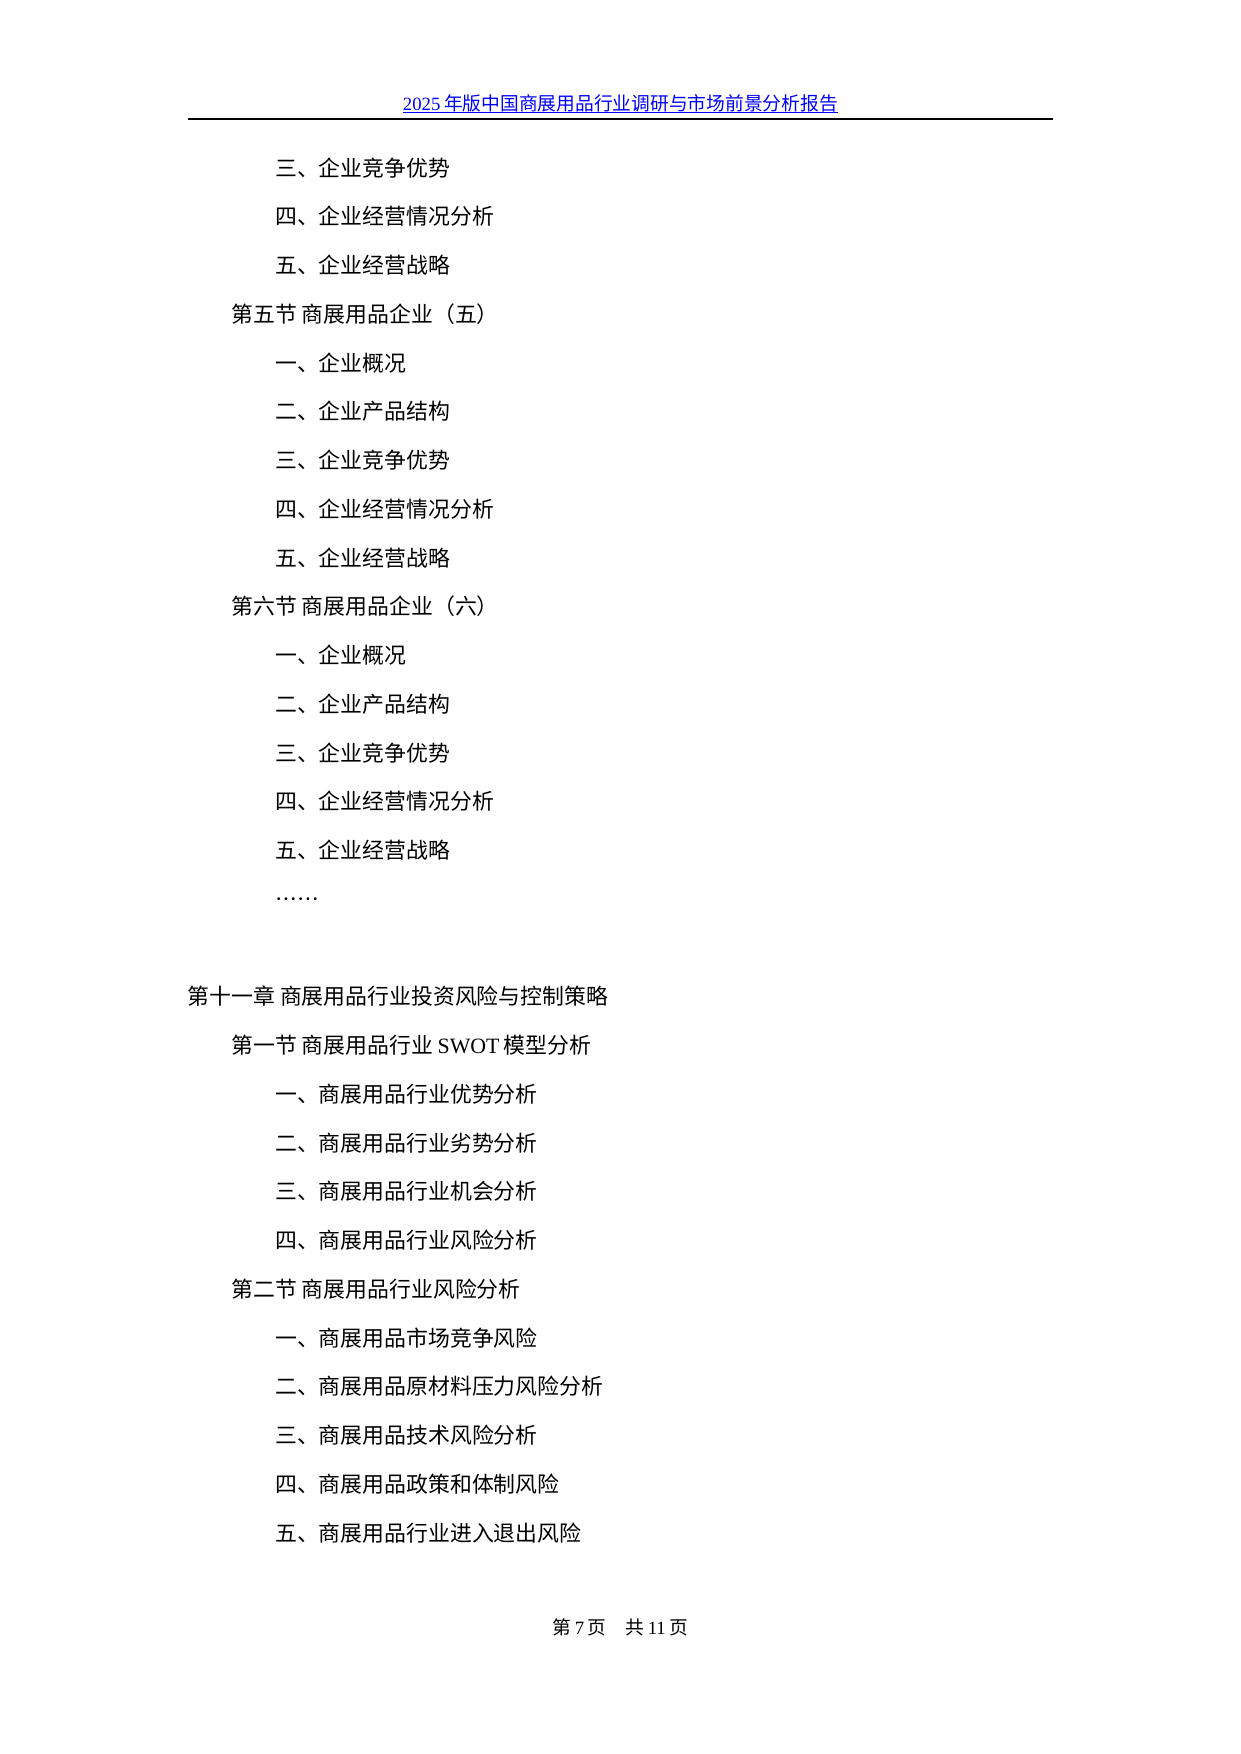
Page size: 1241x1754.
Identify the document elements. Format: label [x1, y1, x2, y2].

text [187, 150, 1053, 1548]
